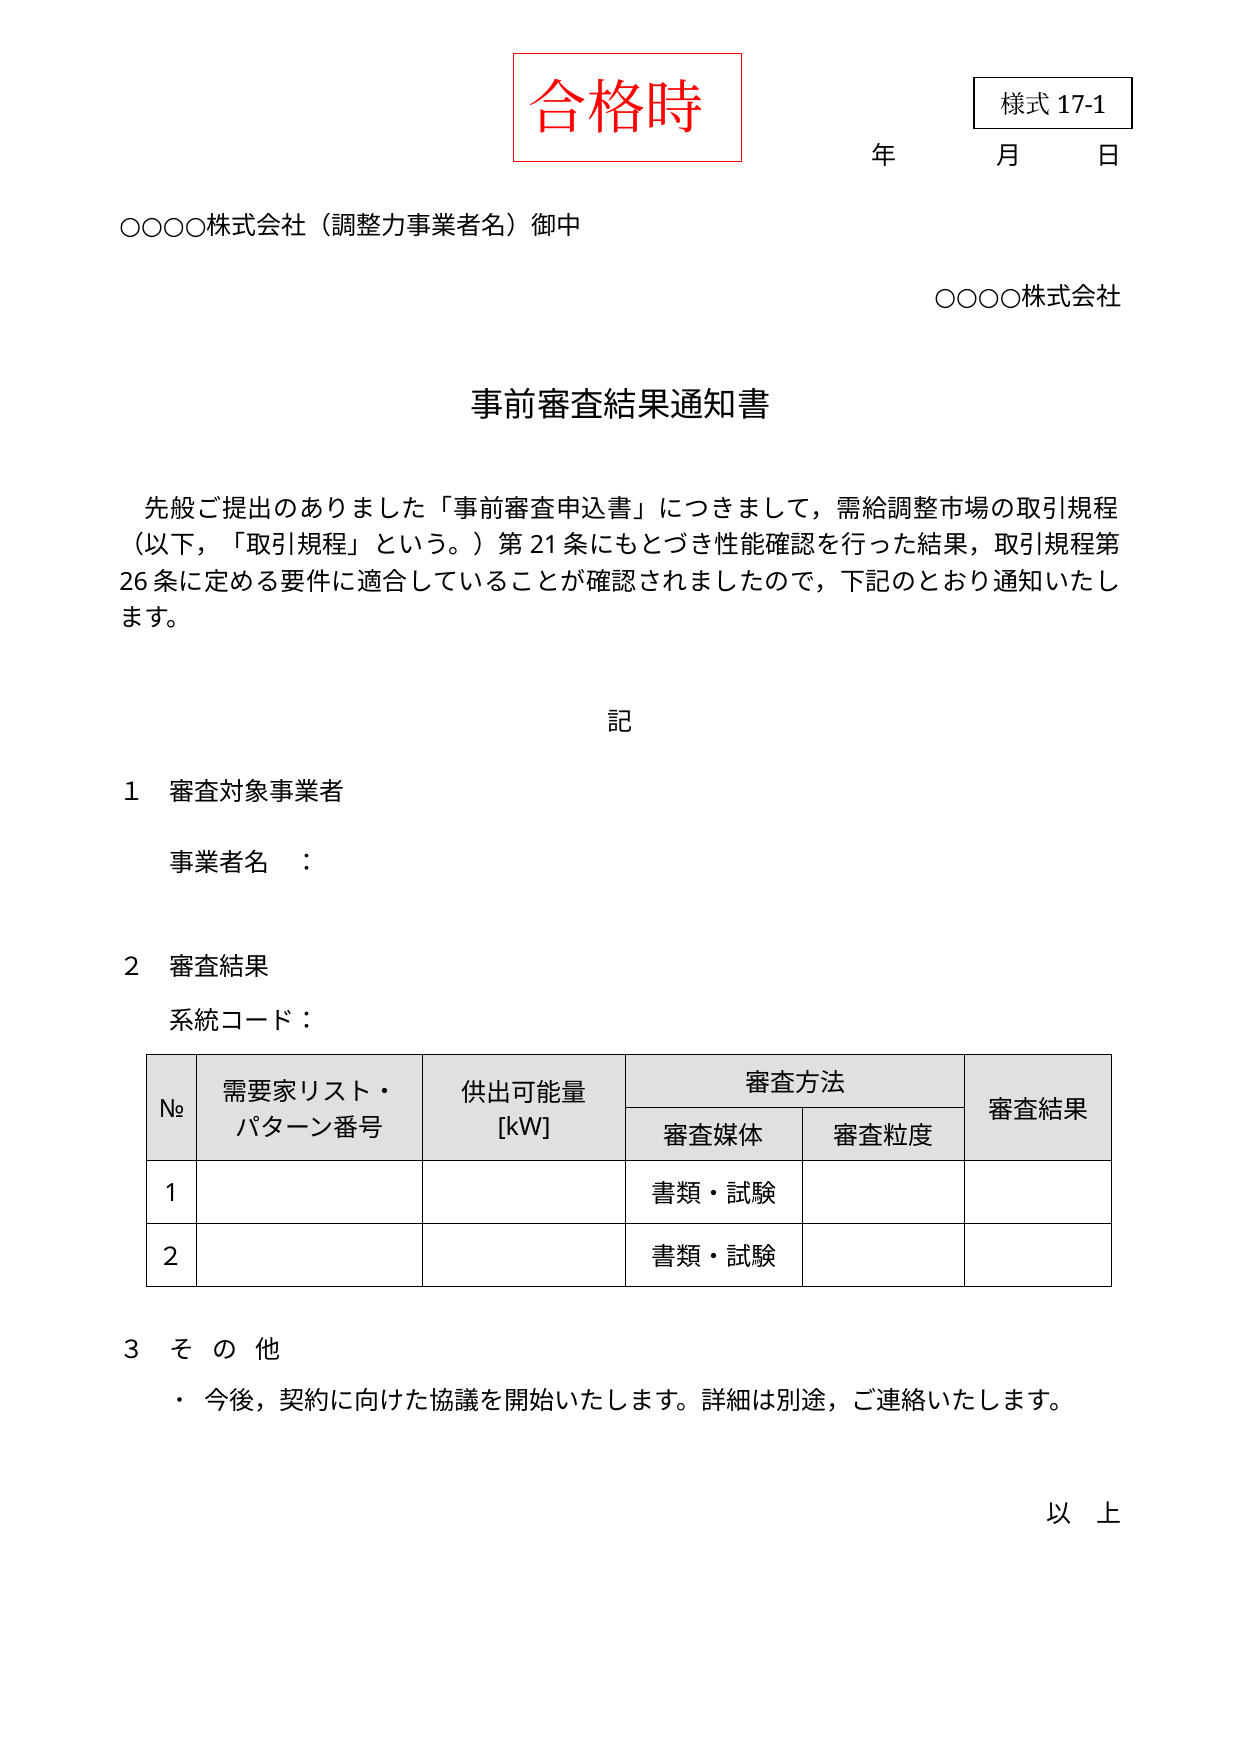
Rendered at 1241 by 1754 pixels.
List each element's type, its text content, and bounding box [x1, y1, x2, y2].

table_header 審査方法 [626, 1055, 964, 1107]
table_cell [197, 1224, 422, 1286]
list 今後，契約に向けた協議を開始いたします。詳細は別途，ご連絡いたします。 [167, 1381, 1121, 1417]
text 記 [119, 702, 1121, 738]
text 事業者名 ： [119, 842, 1121, 878]
text 先般ご提出のありました「事前審査申込書」につきまして，需給調整市場の取引規程（以下，「取引規程」という。）第21条にもとづき性能確認を行った結果，取引規程第26条に定める要件に適合していることが確認されましたので，下記のとおり通知いたします。 [119, 488, 1121, 633]
table_cell [803, 1224, 964, 1286]
table_header 需要家リスト・ パターン番号 [197, 1055, 422, 1160]
text 系統コード： [119, 1000, 1121, 1037]
table_cell [423, 1224, 625, 1286]
table_header 審査結果 [965, 1055, 1111, 1160]
text 事前審査結果通知書 [119, 378, 1121, 426]
table_cell [965, 1224, 1111, 1286]
table_cell [423, 1161, 625, 1223]
table_header 供出可能量 [kW] [423, 1055, 625, 1160]
table_cell [197, 1161, 422, 1223]
text ○○○○株式会社 [119, 276, 1121, 312]
table_cell ２ [147, 1224, 196, 1286]
table_cell 1 [147, 1161, 196, 1223]
text ２ 審査結果 [119, 947, 1121, 983]
table_cell [803, 1161, 964, 1223]
text ３ その他 [119, 1338, 1121, 1363]
table_cell 審査媒体 [626, 1108, 802, 1160]
table_cell 書類・試験 [626, 1224, 802, 1286]
text ○○○○株式会社（調整力事業者名）御中 [119, 206, 1121, 242]
text 以 上 [119, 1493, 1121, 1529]
table_header № [147, 1055, 196, 1160]
table_cell 書類・試験 [626, 1161, 802, 1223]
table_cell [965, 1161, 1111, 1223]
text 年 月 日 [119, 136, 1121, 172]
table_cell 審査粒度 [803, 1108, 964, 1160]
text １ 審査対象事業者 [119, 772, 1121, 808]
